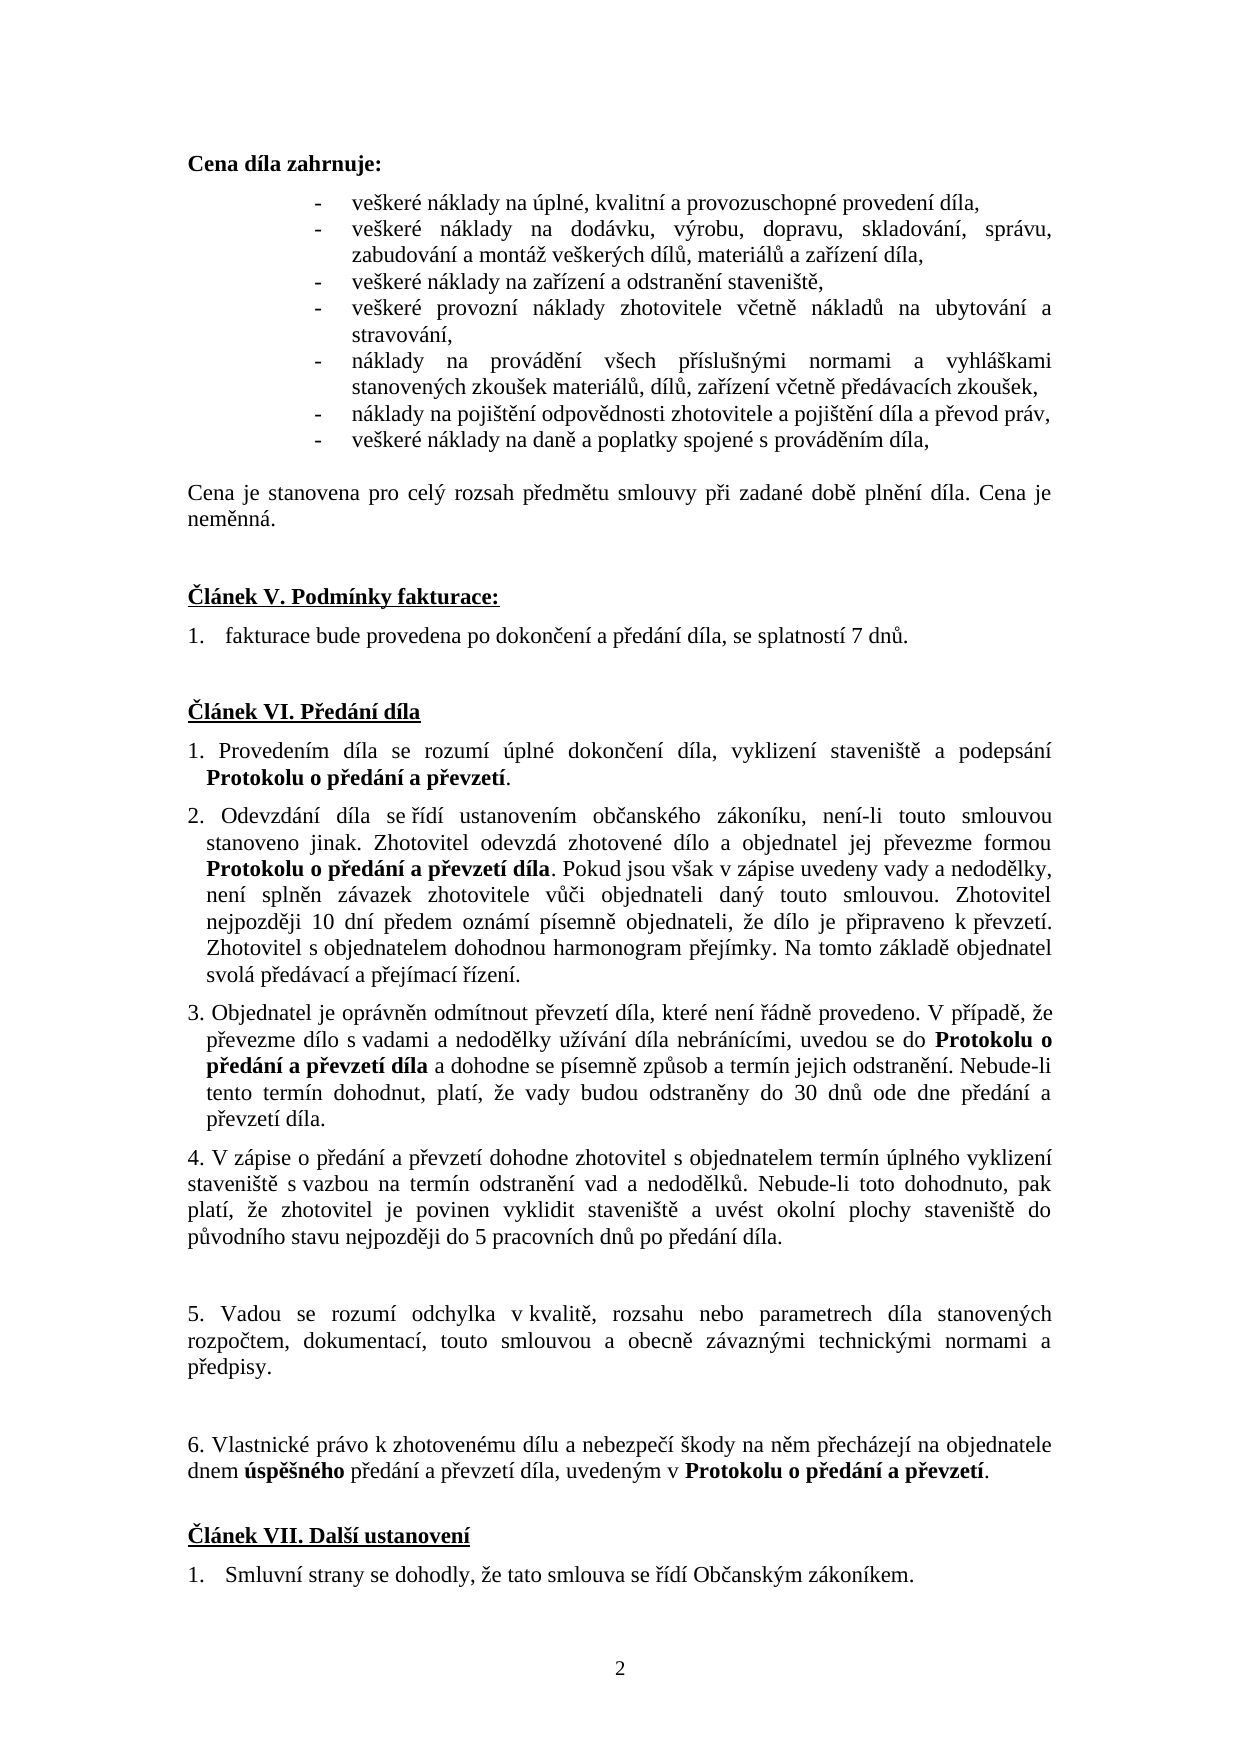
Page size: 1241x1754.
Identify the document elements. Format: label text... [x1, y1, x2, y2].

text Cena je stanovena pro celý rozsah předmětu smlouvy při zadané době plnění díla. Cena je neměnná. [187, 479, 1053, 531]
list veškeré provozní náklady zhotovitele včetně nákladů na ubytování a stravování, [314, 294, 1053, 347]
text Článek VII. Další ustanovení [187, 1522, 1053, 1549]
text Cena díla zahrnuje: [187, 150, 1053, 176]
list náklady na pojištění odpovědnosti zhotovitele a pojištění díla a převod práv, [314, 400, 1053, 426]
text 6. Vlastnické právo k zhotovenému dílu a nebezpečí škody na něm přecházejí na objednatele dnem úspěšného předání a převzetí díla, uvedeným v Protokolu o předání a převzetí. [187, 1431, 1053, 1484]
list Smluvní strany se dohodly, že tato smlouva se řídí Občanským zákoníkem. [187, 1561, 1053, 1588]
list veškeré náklady na daně a poplatky spojené s prováděním díla, [314, 426, 1053, 452]
list veškeré náklady na úplné, kvalitní a provozuschopné provedení díla, [314, 189, 1053, 215]
text 4. V zápise o předání a převzetí dohodne zhotovitel s objednatelem termín úplného vyklizení staveniště s vazbou na termín odstranění vad a nedodělků. Nebude-li toto dohodnuto, pak platí, že zhotovitel je povinen vyklidit staveniště a uvést okolní plochy staveniště do původního stavu nejpozději do 5 pracovních dnů po předání díla. [187, 1144, 1053, 1249]
text Článek V. Podmínky fakturace: [187, 583, 1053, 609]
text 3. Objednatel je oprávněn odmítnout převzetí díla, které není řádně provedeno. V případě, že převezme dílo s vadami a nedodělky užívání díla nebránícími, uvedou se do Protokolu o předání a převzetí díla a dohodne se písemně způsob a termín jejich odstranění. Nebude-li tento termín dohodnut, platí, že vady budou odstraněny do 30 dnů ode dne předání a převzetí díla. [187, 999, 1053, 1131]
list fakturace bude provedena po dokončení a předání díla, se splatností 7 dnů. [187, 622, 1053, 648]
list veškeré náklady na dodávku, výrobu, dopravu, skladování, správu, zabudování a montáž veškerých dílů, materiálů a zařízení díla, [314, 215, 1053, 268]
list veškeré náklady na zařízení a odstranění staveniště, [314, 268, 1053, 294]
text 1. Provedením díla se rozumí úplné dokončení díla, vyklizení staveniště a podepsání Protokolu o předání a převzetí. [187, 737, 1053, 790]
text 5. Vadou se rozumí odchylka v kvalitě, rozsahu nebo parametrech díla stanovených rozpočtem, dokumentací, touto smlouvou a obecně závaznými technickými normami a předpisy. [187, 1301, 1053, 1379]
text 2. Odevzdání díla se řídí ustanovením občanského zákoníku, není-li touto smlouvou stanoveno jinak. Zhotovitel odevzdá zhotovené dílo a objednatel jej převezme formou Protokolu o předání a převzetí díla. Pokud jsou však v zápise uvedeny vady a nedodělky, není splněn závazek zhotovitele vůči objednateli daný touto smlouvou. Zhotovitel nejpozději 10 dní předem oznámí písemně objednateli, že dílo je připraveno k převzetí. Zhotovitel s objednatelem dohodnou harmonogram přejímky. Na tomto základě objednatel svolá předávací a přejímací řízení. [187, 802, 1053, 987]
list náklady na provádění všech příslušnými normami a vyhláškami stanovených zkoušek materiálů, dílů, zařízení včetně předávacích zkoušek, [314, 347, 1053, 400]
text Článek VI. Předání díla [187, 698, 1053, 725]
